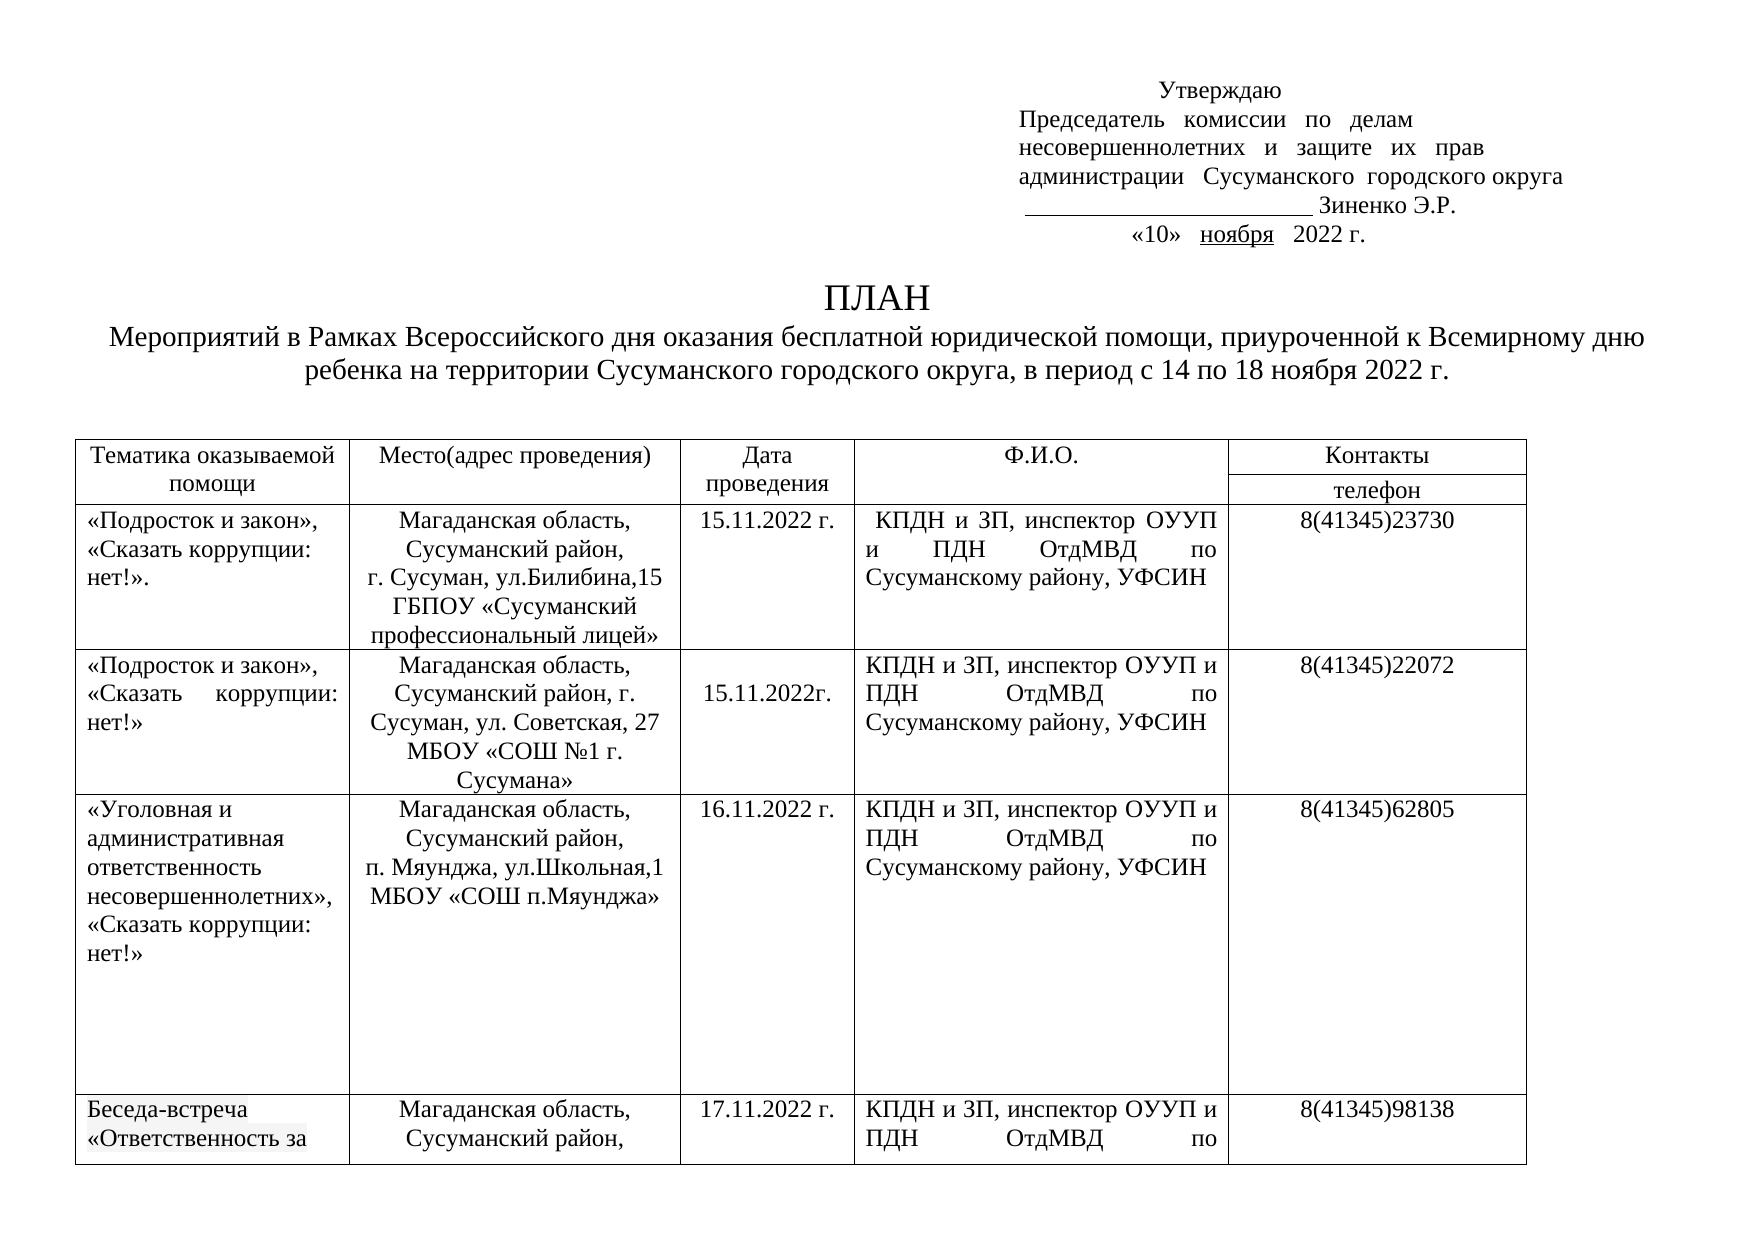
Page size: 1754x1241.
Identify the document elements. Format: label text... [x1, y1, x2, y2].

text администрации Сусуманского городского округа [75, 161, 1679, 190]
table_cell 8(41345)98138 [1229, 1095, 1526, 1164]
table_cell 17.11.2022 г. [681, 1095, 854, 1164]
table_cell «Подросток и закон», «Сказать коррупции: нет!» [76, 650, 349, 793]
table_header Дата проведения [681, 440, 854, 504]
text ПЛАН [75, 276, 1679, 319]
table_cell КПДН и ЗП, инспектор ОУУП и ПДН ОтдМВД по Сусуманскому району, УФСИН [855, 505, 1228, 649]
table_cell 8(41345)62805 [1229, 795, 1526, 1093]
table_cell Магаданская область, Сусуманский район, г. Сусуман, ул. Советская, 27 МБОУ «СОШ №1 г. Сусумана» [350, 650, 680, 793]
table_header Контакты [1229, 440, 1526, 474]
text «10» ноября 2022 г. [75, 219, 1679, 247]
table_header Место(адрес проведения) [350, 440, 680, 504]
table_cell 15.11.2022 г. [681, 505, 854, 649]
table_cell Магаданская область, Сусуманский район, г. Сусуман, ул.Билибина,15 ГБПОУ «Сусуманский профессиональный лицей» [350, 505, 680, 649]
table_cell 8(41345)22072 [1229, 650, 1526, 793]
text Зиненко Э.Р. [75, 190, 1679, 219]
table_cell 8(41345)23730 [1229, 505, 1526, 649]
table_header Ф.И.О. [855, 440, 1228, 504]
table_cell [855, 1095, 1228, 1164]
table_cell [350, 1095, 680, 1164]
text Председатель комиссии по делам [75, 104, 1679, 132]
table_cell «Подросток и закон», «Сказать коррупции: нет!». [76, 505, 349, 649]
text Мероприятий в Рамках Всероссийского дня оказания бесплатной юридической помощи, приуроченной к Всемирному дню ребенка на территории Сусуманского городского округа, в период с 14 по 18 ноября 2022 г. [75, 319, 1679, 386]
text несовершеннолетних и защите их прав [75, 132, 1679, 161]
table_cell «Уголовная и административная ответственность несовершеннолетних», «Сказать коррупции: нет!» [76, 795, 349, 1093]
table_cell КПДН и ЗП, инспектор ОУУП и ПДН ОтдМВД по Сусуманскому району, УФСИН [855, 795, 1228, 1093]
table_cell 16.11.2022 г. [681, 795, 854, 1093]
table_cell Магаданская область, Сусуманский район, п. Мяунджа, ул.Школьная,1 МБОУ «СОШ п.Мяунджа» [350, 795, 680, 1093]
table_header Тематика оказываемой помощи [76, 440, 349, 504]
text Утверждаю [75, 75, 1679, 104]
table_cell телефон [1229, 475, 1526, 504]
table_cell 15.11.2022г. [681, 650, 854, 793]
table_cell КПДН и ЗП, инспектор ОУУП и ПДН ОтдМВД по Сусуманскому району, УФСИН [855, 650, 1228, 793]
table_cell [76, 1095, 349, 1164]
